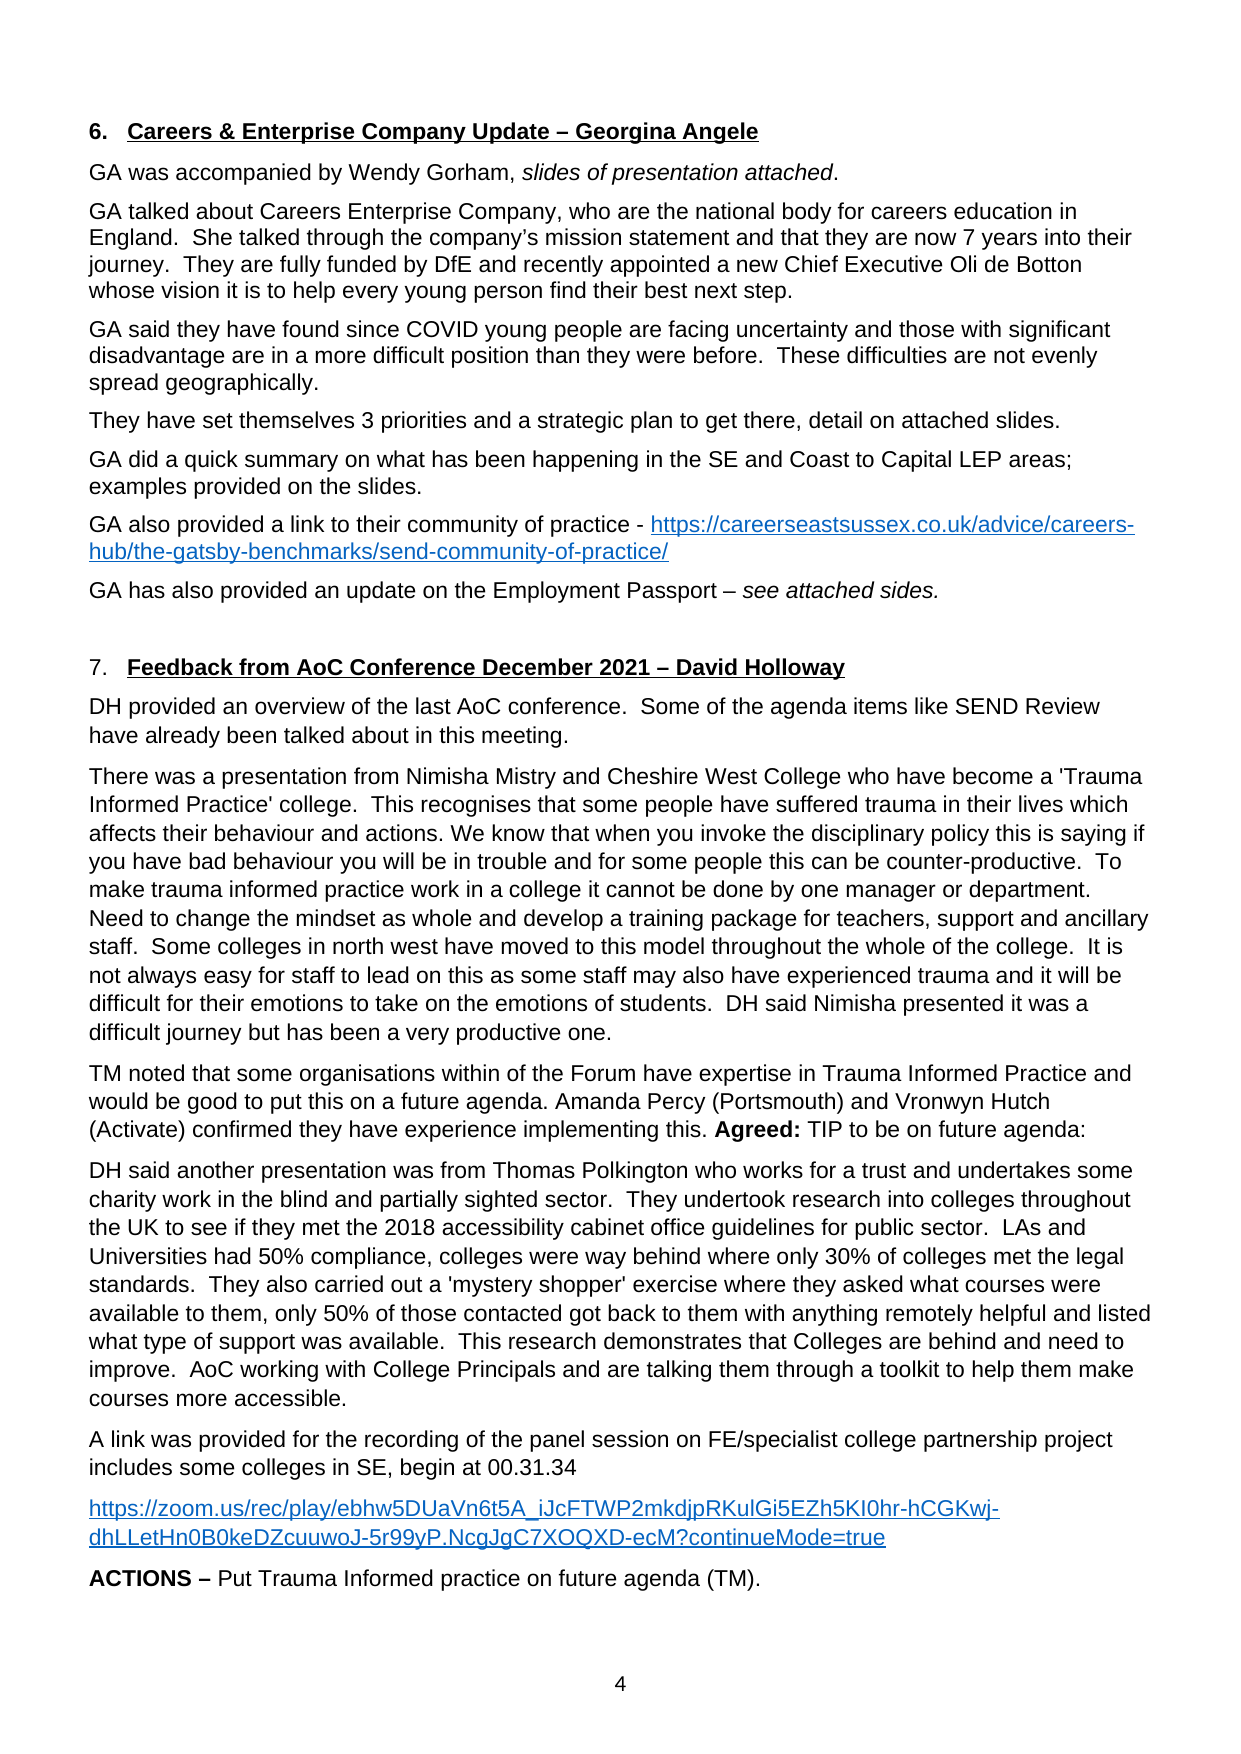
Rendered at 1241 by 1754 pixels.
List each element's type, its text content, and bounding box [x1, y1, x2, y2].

text They have set themselves 3 priorities and a strategic plan to get there, detail on attached slides. [89, 407, 1152, 434]
text ACTIONS – Put Trauma Informed practice on future agenda (TM). [89, 1564, 1152, 1591]
text https://zoom.us/rec/play/ebhw5DUaVn6t5A_iJcFTWP2mkdjpRKulGi5EZh5KI0hr-hCGKwj-dhLLetHn0B0keDZcuuwoJ-5r99yP.NcgJgC7XOQXD-ecM?continueMode=true [89, 1495, 1152, 1550]
text GA did a quick summary on what has been happening in the SE and Coast to Capital LEP areas; examples provided on the slides. [89, 446, 1152, 499]
text GA also provided a link to their community of practice - https://careerseastsussex.co.uk/advice/careers-hub/the-gatsby-benchmarks/send-community-of-practice/ [89, 511, 1152, 564]
text A link was provided for the recording of the panel session on FE/specialist college partnership project includes some colleges in SE, begin at 00.31.34 [89, 1426, 1152, 1481]
text DH said another presentation was from Thomas Polkington who works for a trust and undertakes some charity work in the blind and partially sighted sector. They undertook research into colleges throughout the UK to see if they met the 2018 accessibility cabinet office guidelines for public sector. LAs and Universities had 50% compliance, colleges were way behind where only 30% of colleges met the legal standards. They also carried out a 'mystery shopper' exercise where they asked what courses were available to them, only 50% of those contacted got back to them with anything remotely helpful and listed what type of support was available. This research demonstrates that Colleges are behind and need to improve. AoC working with College Principals and are talking them through a toolkit to help them make courses more accessible. [89, 1157, 1152, 1411]
text GA has also provided an update on the Employment Passport – see attached sides. [89, 577, 1152, 603]
text 7. Feedback from AoC Conference December 2021 – David Holloway [89, 654, 1152, 681]
text There was a presentation from Nimisha Mistry and Cheshire West College who have become a 'Trauma Informed Practice' college. This recognises that some people have suffered trauma in their lives which affects their behaviour and actions. We know that when you invoke the disciplinary policy this is saying if you have bad behaviour you will be in trouble and for some people this can be counter-productive. To make trauma informed practice work in a college it cannot be done by one manager or department. Need to change the mindset as whole and develop a training package for teachers, support and ancillary staff. Some colleges in north west have moved to this model throughout the whole of the college. It is not always easy for staff to lead on this as some staff may also have experienced trauma and it will be difficult for their emotions to take on the emotions of students. DH said Nimisha presented it was a difficult journey but has been a very productive one. [89, 763, 1152, 1045]
text GA talked about Careers Enterprise Company, who are the national body for careers education in England. She talked through the company’s mission statement and that they are now 7 years into their journey. They are fully funded by DfE and recently appointed a new Chief Executive Oli de Botton whose vision it is to help every young person find their best next step. [89, 198, 1152, 303]
text TM noted that some organisations within of the Forum have expertise in Trauma Informed Practice and would be good to put this on a future agenda. Amanda Percy (Portsmouth) and Vronwyn Hutch (Activate) confirmed they have experience implementing this. Agreed: TIP to be on future agenda: [89, 1059, 1152, 1143]
text GA was accompanied by Wendy Gorham, slides of presentation attached. [89, 159, 1152, 185]
text 6. Careers & Enterprise Company Update – Georgina Angele [89, 118, 1152, 144]
text GA said they have found since COVID young people are facing uncertainty and those with significant disadvantage are in a more difficult position than they were before. These difficulties are not evenly spread geographically. [89, 316, 1152, 395]
text DH provided an overview of the last AoC conference. Some of the agenda items like SEND Review have already been talked about in this meeting. [89, 693, 1152, 748]
